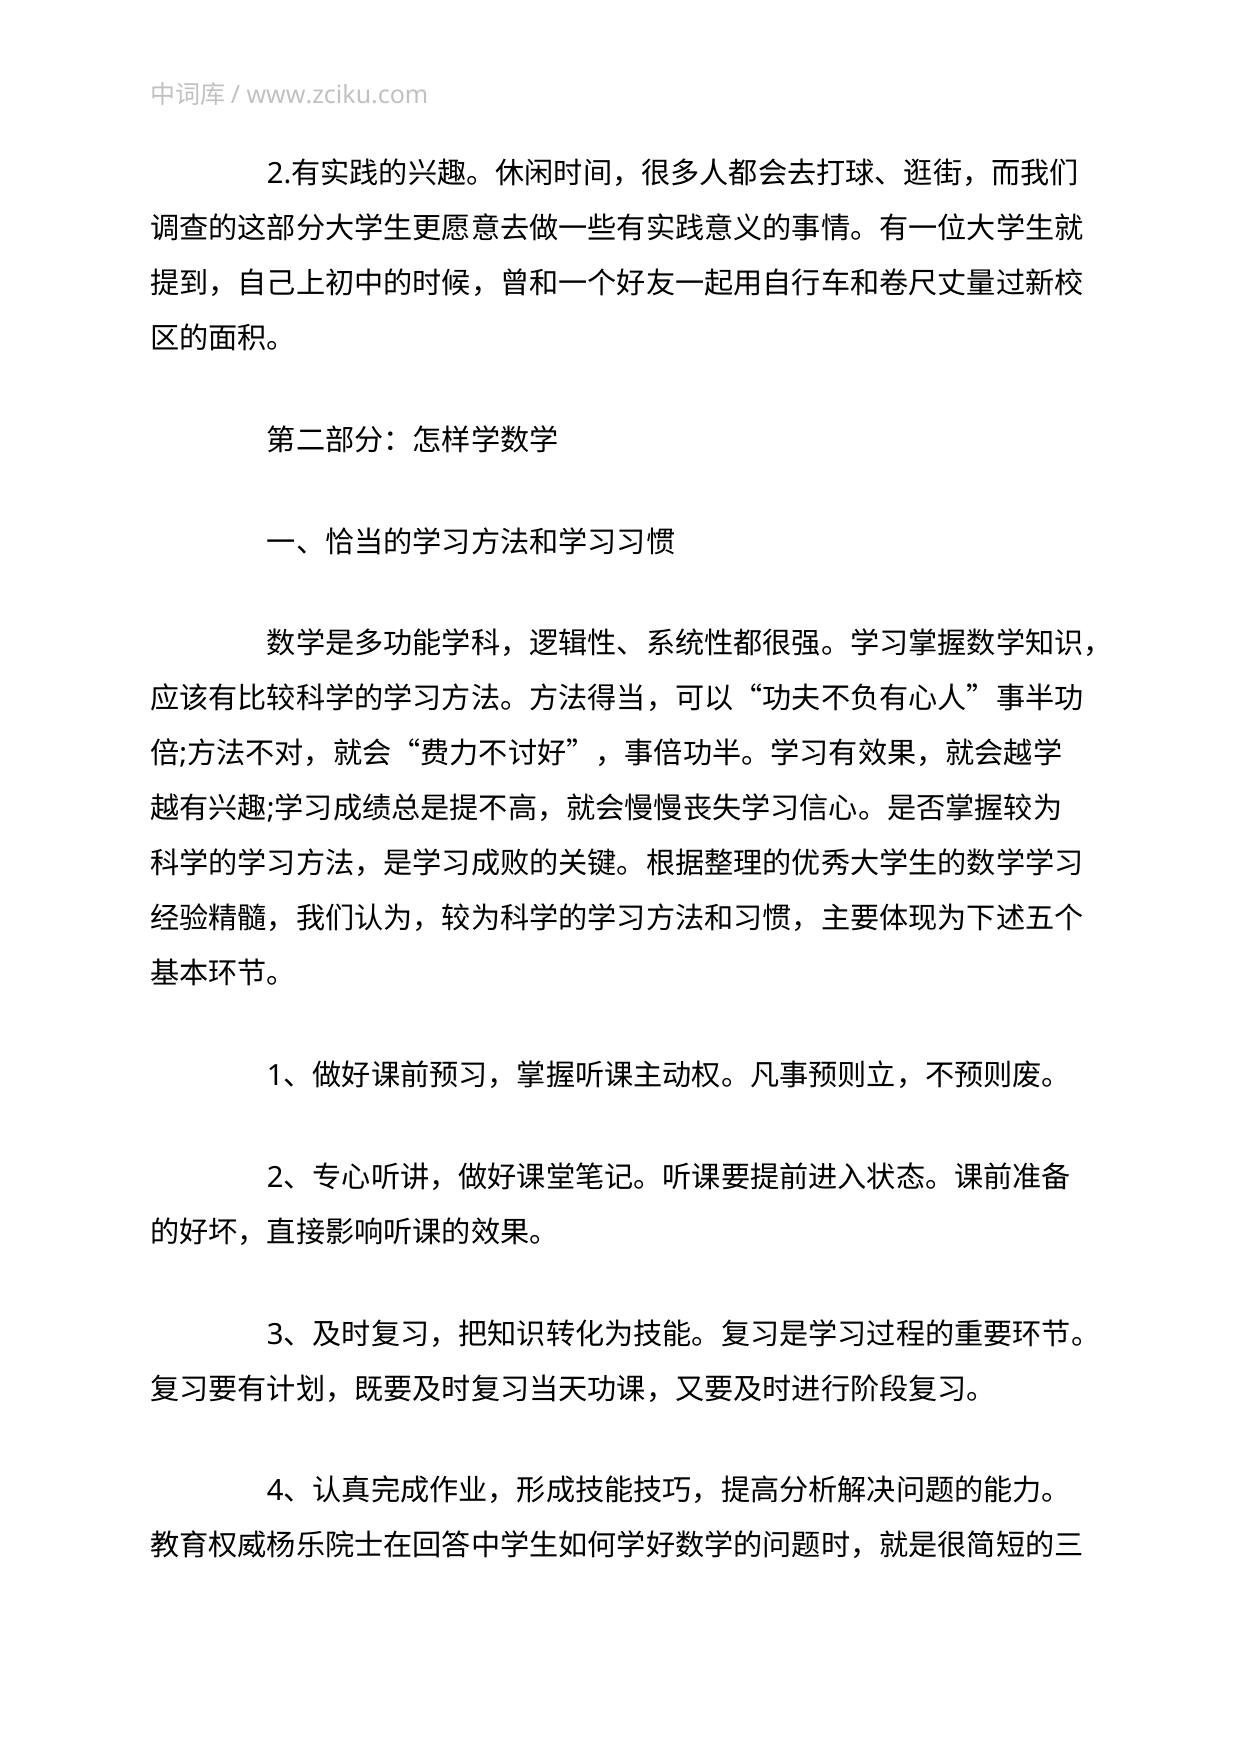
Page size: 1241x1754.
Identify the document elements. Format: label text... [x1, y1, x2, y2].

text 一、恰当的学习方法和学习习惯 [150, 518, 1090, 561]
text 2.有实践的兴趣。休闲时间，很多人都会去打球、逛街，而我们调查的这部分大学生更愿意去做一些有实践意义的事情。有一位大学生就提到，自己上初中的时候，曾和一个好友一起用自行车和卷尺丈量过新校区的面积。 [150, 150, 1090, 357]
text 3、及时复习，把知识转化为技能。复习是学习过程的重要环节。复习要有计划，既要及时复习当天功课，又要及时进行阶段复习。 [150, 1310, 1090, 1407]
text 第二部分：怎样学数学 [150, 417, 1090, 459]
text 数学是多功能学科，逻辑性、系统性都很强。学习掌握数学知识，应该有比较科学的学习方法。方法得当，可以“功夫不负有心人”事半功倍;方法不对，就会“费力不讨好”，事倍功半。学习有效果，就会越学越有兴趣;学习成绩总是提不高，就会慢慢丧失学习信心。是否掌握较为科学的学习方法，是学习成败的关键。根据整理的优秀大学生的数学学习经验精髓，我们认为，较为科学的学习方法和习惯，主要体现为下述五个基本环节。 [150, 620, 1090, 992]
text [150, 1467, 1090, 1564]
text 2、专心听讲，做好课堂笔记。听课要提前进入状态。课前准备的好坏，直接影响听课的效果。 [150, 1153, 1090, 1251]
text 1、做好课前预习，掌握听课主动权。凡事预则立，不预则废。 [150, 1051, 1090, 1094]
